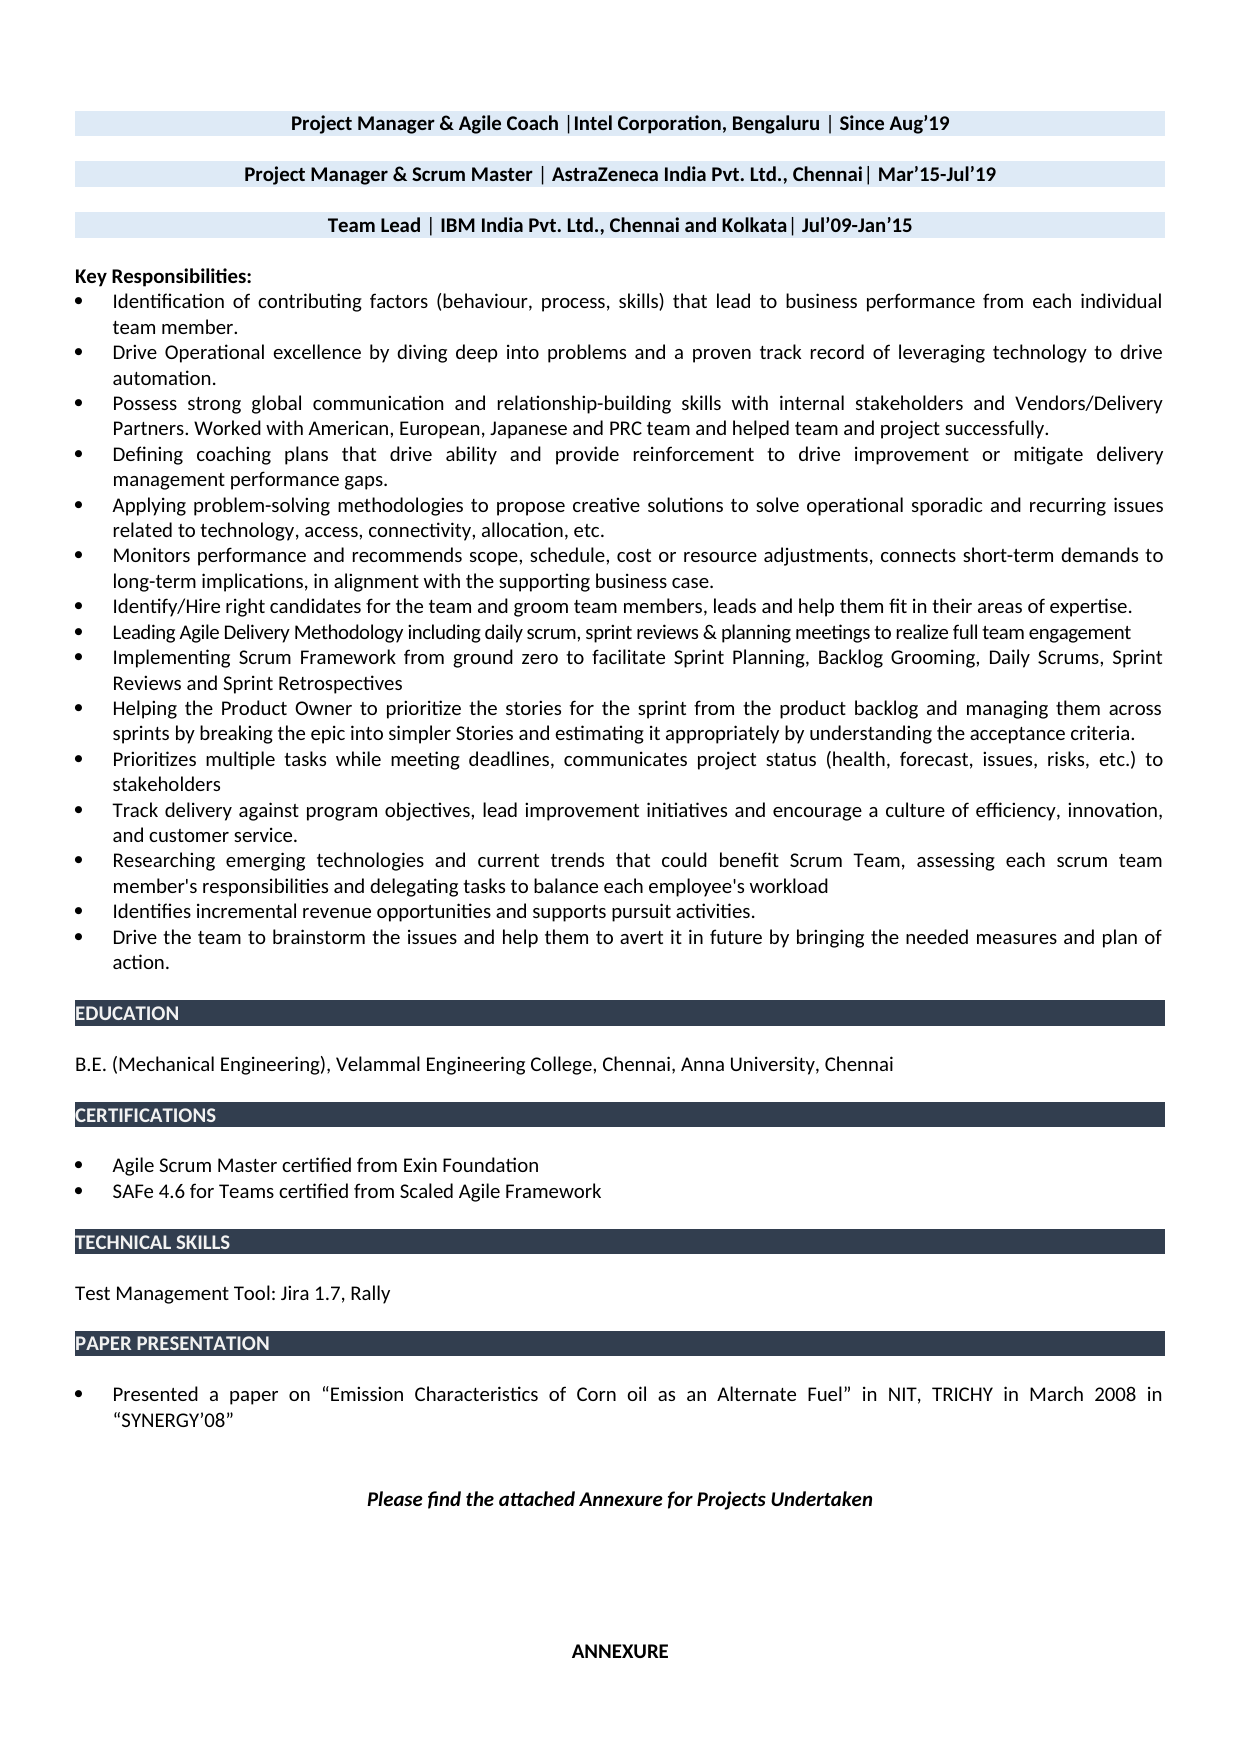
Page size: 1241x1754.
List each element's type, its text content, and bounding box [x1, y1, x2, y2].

text EDUCATION [75, 1000, 1165, 1026]
list Applying problem-solving methodologies to propose creative solutions to solve operational sporadic and recurring issues related to technology, access, connectivity, allocation, etc. [75, 492, 1165, 543]
list Track delivery against program objectives, lead improvement initiatives and encourage a culture of efficiency, innovation, and customer service. [75, 797, 1165, 848]
text B.E. (Mechanical Engineering), Velammal Engineering College, Chennai, Anna University, Chennai [75, 1051, 1165, 1076]
text Project Manager & Agile Coach |Intel Corporation, Bengaluru | Since Aug’19 [75, 111, 1165, 136]
list Prioritizes multiple tasks while meeting deadlines, communicates project status (health, forecast, issues, risks, etc.) to stakeholders [75, 746, 1165, 797]
text TECHNICAL SKILLS [75, 1229, 1165, 1254]
list Identify/Hire right candidates for the team and groom team members, leads and help them fit in their areas of expertise. [75, 593, 1165, 619]
list Leading Agile Delivery Methodology including daily scrum, sprint reviews & planning meetings to realize full team engagement [75, 619, 1165, 644]
list Researching emerging technologies and current trends that could benefit Scrum Team, assessing each scrum team member's responsibilities and delegating tasks to balance each employee's workload [75, 848, 1165, 898]
list Identifies incremental revenue opportunities and supports pursuit activities. [75, 898, 1165, 924]
text PAPER PRESENTATION [75, 1331, 1165, 1356]
list Drive the team to brainstorm the issues and help them to avert it in future by bringing the needed measures and plan of action. [75, 924, 1165, 975]
list Helping the Product Owner to prioritize the stories for the sprint from the product backlog and managing them across sprints by breaking the epic into simpler Stories and estimating it appropriately by understanding the acceptance criteria. [75, 695, 1165, 746]
list Implementing Scrum Framework from ground zero to facilitate Sprint Planning, Backlog Grooming, Daily Scrums, Sprint Reviews and Sprint Retrospectives [75, 644, 1165, 695]
text Key Responsibilities: [75, 263, 1165, 288]
text Test Management Tool: Jira 1.7, Rally [75, 1280, 1165, 1305]
text Project Manager & Scrum Master | AstraZeneca India Pvt. Ltd., Chennai| Mar’15-Jul’19 [75, 161, 1165, 187]
text Team Lead | IBM India Pvt. Ltd., Chennai and Kolkata| Jul’09-Jan’15 [75, 212, 1165, 238]
text ANNEXURE [75, 1638, 1165, 1664]
list Identification of contributing factors (behaviour, process, skills) that lead to business performance from each individual team member. [75, 288, 1165, 339]
list Drive Operational excellence by diving deep into problems and a proven track record of leveraging technology to drive automation. [75, 339, 1165, 390]
list Presented a paper on “Emission Characteristics of Corn oil as an Alternate Fuel” in NIT, TRICHY in March 2008 in “SYNERGY’08” [75, 1381, 1165, 1432]
list Possess strong global communication and relationship-building skills with internal stakeholders and Vendors/Delivery Partners. Worked with American, European, Japanese and PRC team and helped team and project successfully. [75, 390, 1165, 441]
list Defining coaching plans that drive ability and provide reinforcement to drive improvement or mitigate delivery management performance gaps. [75, 441, 1165, 492]
text CERTIFICATIONS [75, 1102, 1165, 1127]
list Agile Scrum Master certified from Exin Foundation [75, 1153, 1165, 1178]
text Please find the attached Annexure for Projects Undertaken [75, 1486, 1165, 1511]
list SAFe 4.6 for Teams certified from Scaled Agile Framework [75, 1178, 1165, 1203]
list Monitors performance and recommends scope, schedule, cost or resource adjustments, connects short-term demands to long-term implications, in alignment with the supporting business case. [75, 543, 1165, 593]
